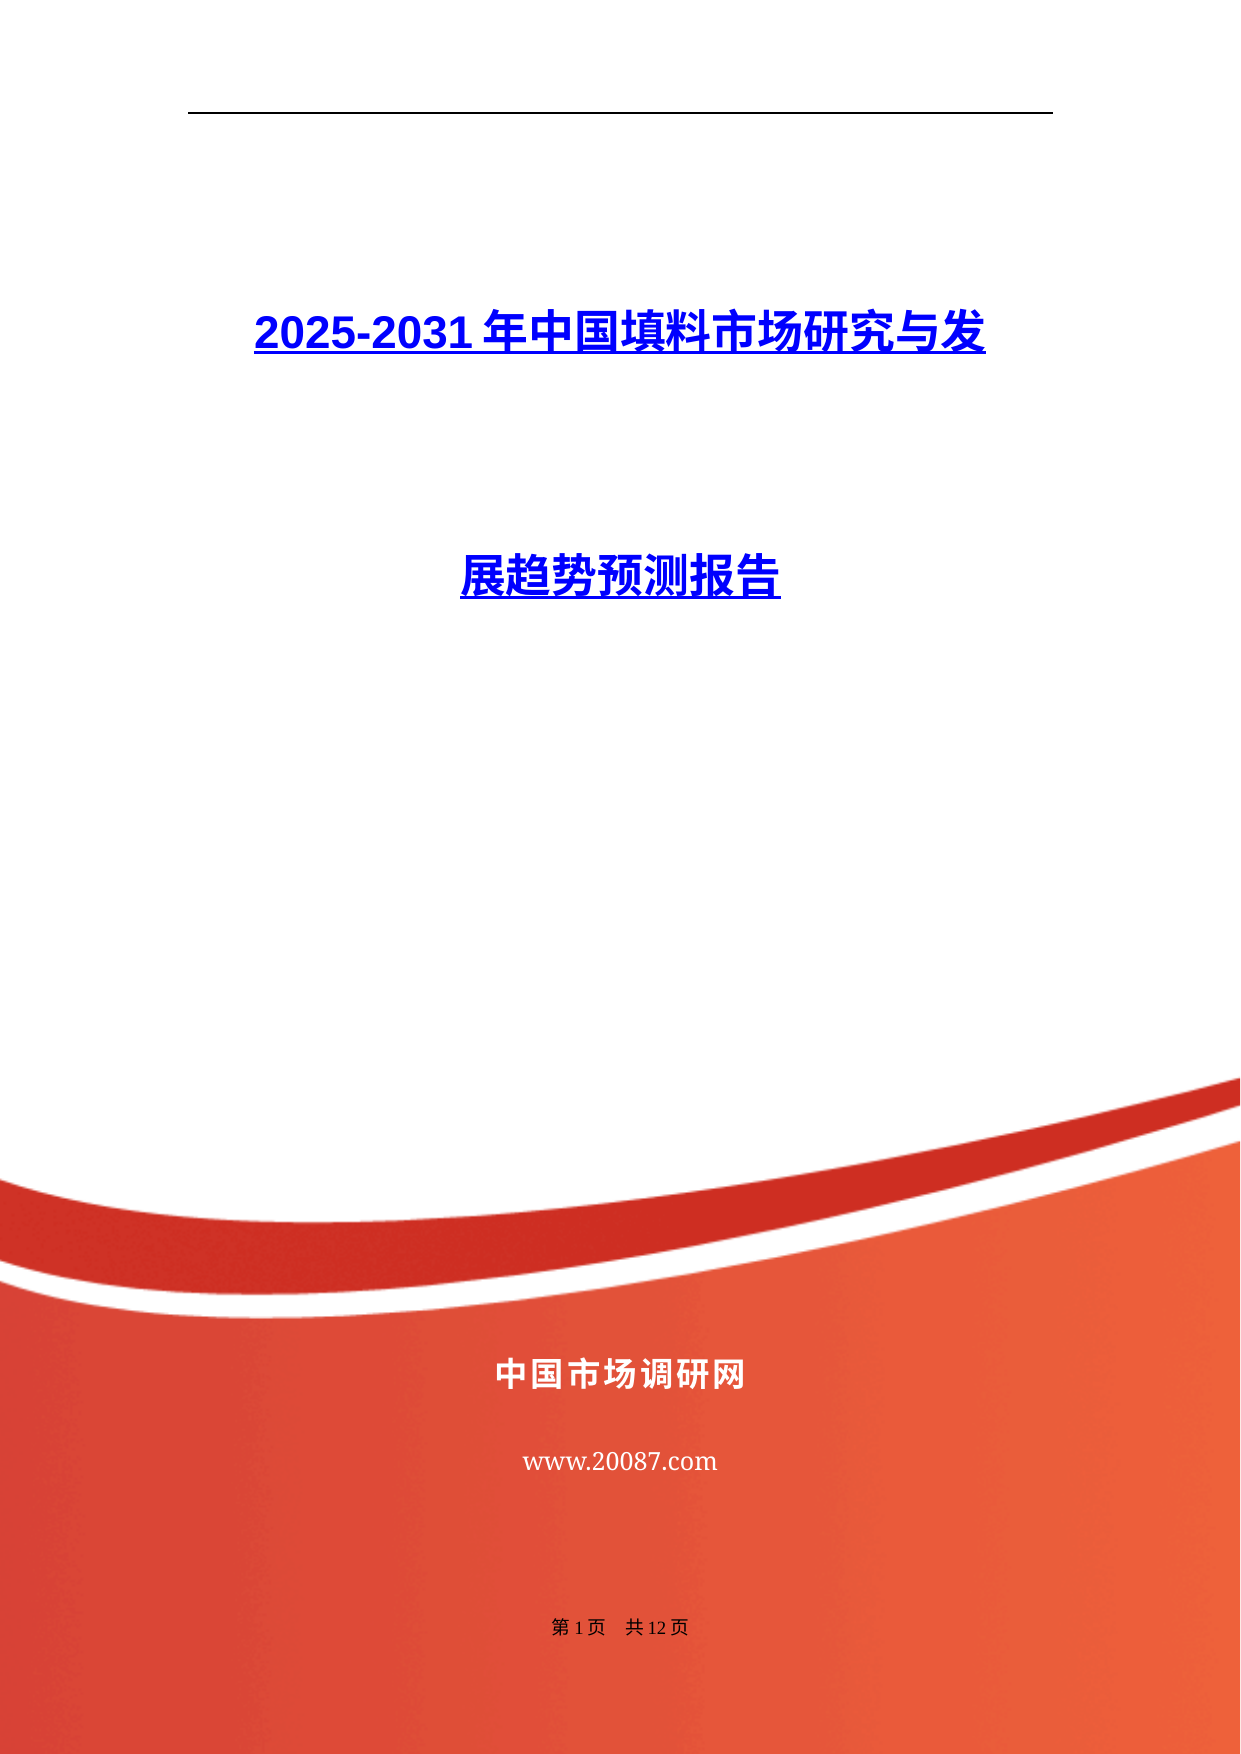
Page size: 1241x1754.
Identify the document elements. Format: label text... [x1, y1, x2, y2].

picture [0, 1006, 1241, 1754]
text www.20087.com [187, 1428, 1053, 1493]
subtitle 中国市场调研网 [187, 1339, 1053, 1404]
table_header 2025-2031年中国填料市场研究与发展趋势预测报告 [188, 207, 1053, 773]
